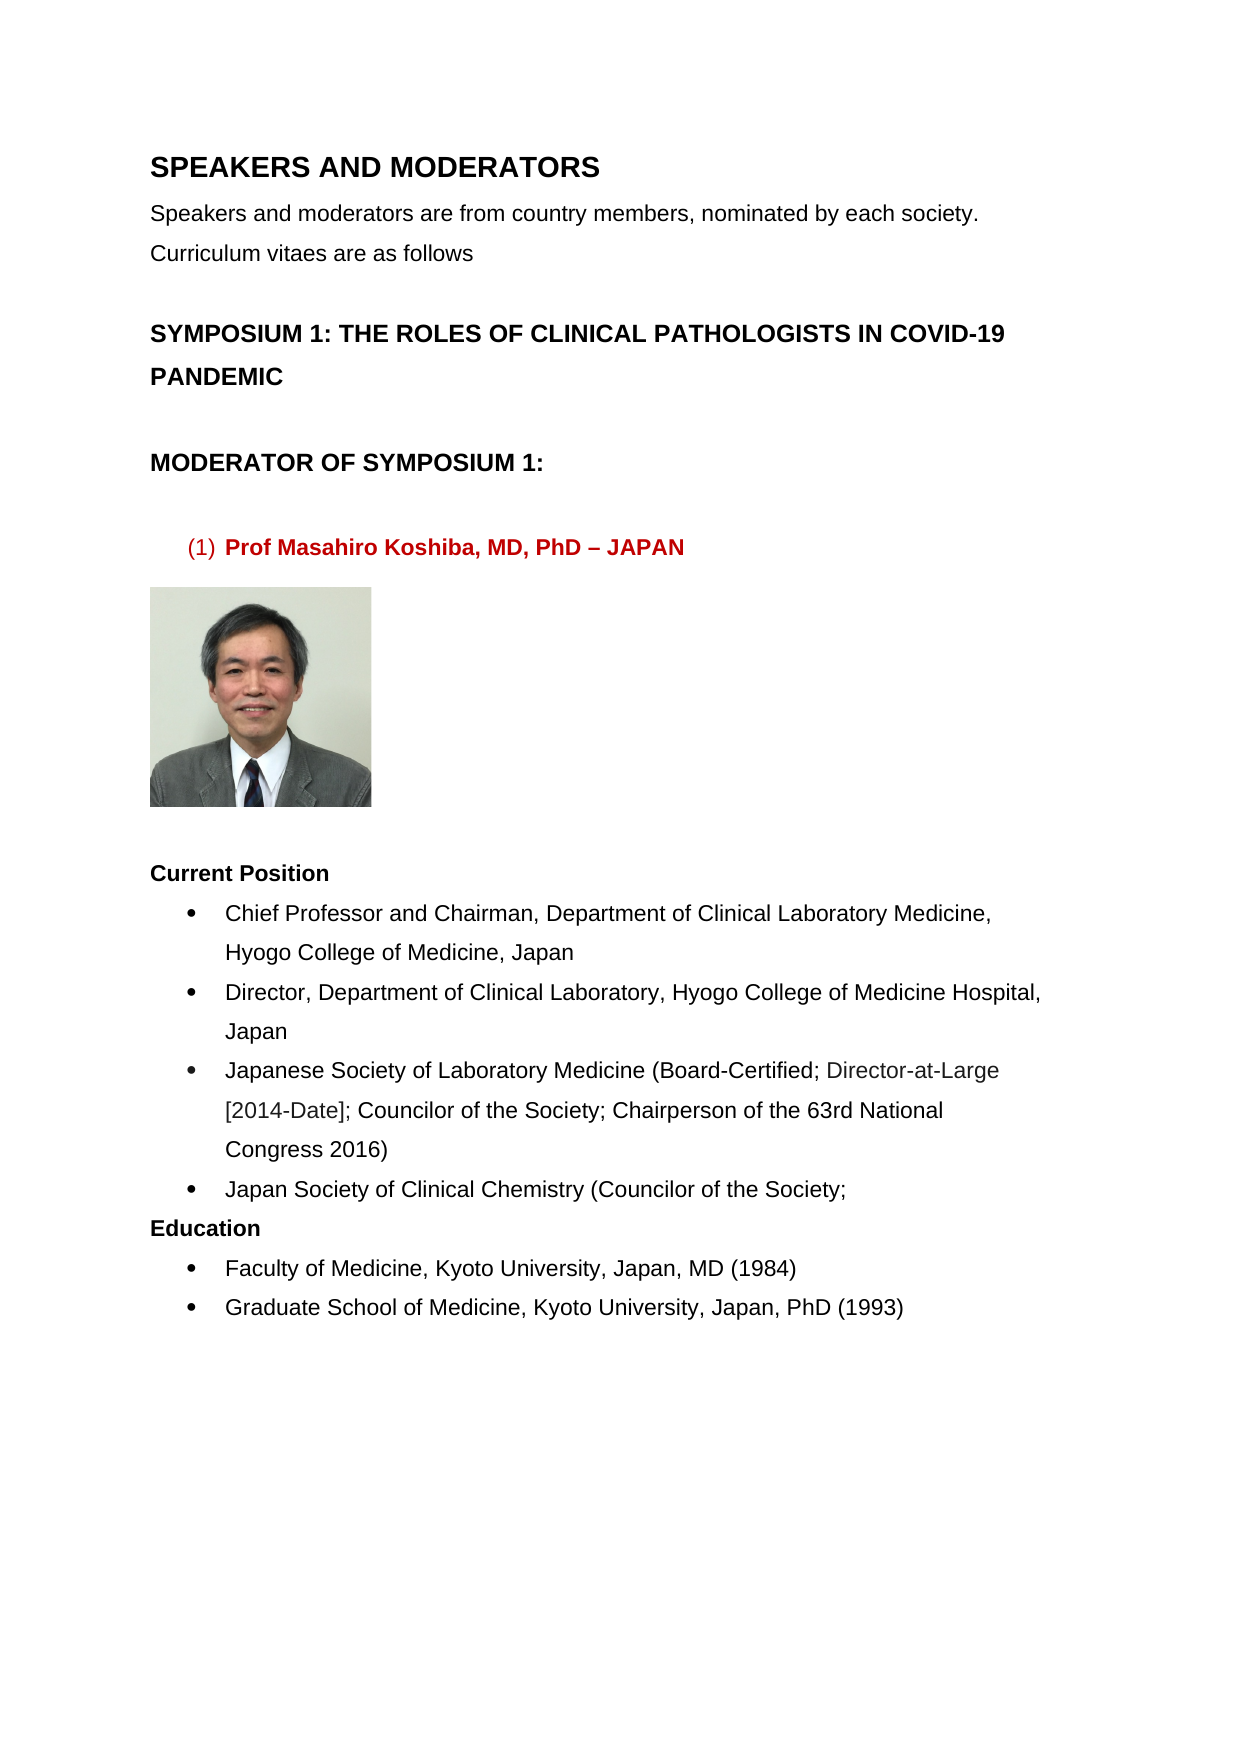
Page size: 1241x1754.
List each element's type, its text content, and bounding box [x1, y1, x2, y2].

text MODERATOR OF SYMPOSIUM 1: [150, 448, 1090, 477]
list Chief Professor and Chairman, Department of Clinical Laboratory Medicine, Hyogo College of Medicine, Japan [187, 899, 1044, 965]
text SYMPOSIUM 1: THE ROLES OF CLINICAL PATHOLOGISTS IN COVID-19 PANDEMIC [150, 319, 1090, 391]
picture [150, 587, 372, 807]
text Curriculum vitaes are as follows [150, 240, 1090, 266]
text SPEAKERS AND MODERATORS [150, 150, 1090, 183]
list Graduate School of Medicine, Kyoto University, Japan, PhD (1993) [187, 1294, 1044, 1321]
list Japanese Society of Laboratory Medicine (Board-Certified; Director-at-Large [2014-Date]; Councilor of the Society; Chairperson of the 63rd National Congress 2016) [187, 1057, 1044, 1163]
list Japan Society of Clinical Chemistry (Councilor of the Society; [187, 1176, 1044, 1202]
text Speakers and moderators are from country members, nominated by each society. [150, 200, 1090, 227]
list Faculty of Medicine, Kyoto University, Japan, MD (1984) [187, 1255, 1044, 1281]
text Education [150, 1215, 1090, 1242]
text Current Position [150, 860, 1090, 886]
list Director, Department of Clinical Laboratory, Hyogo College of Medicine Hospital, Japan [187, 978, 1044, 1044]
list Prof Masahiro Koshiba, MD, PhD – JAPAN [187, 534, 1044, 561]
